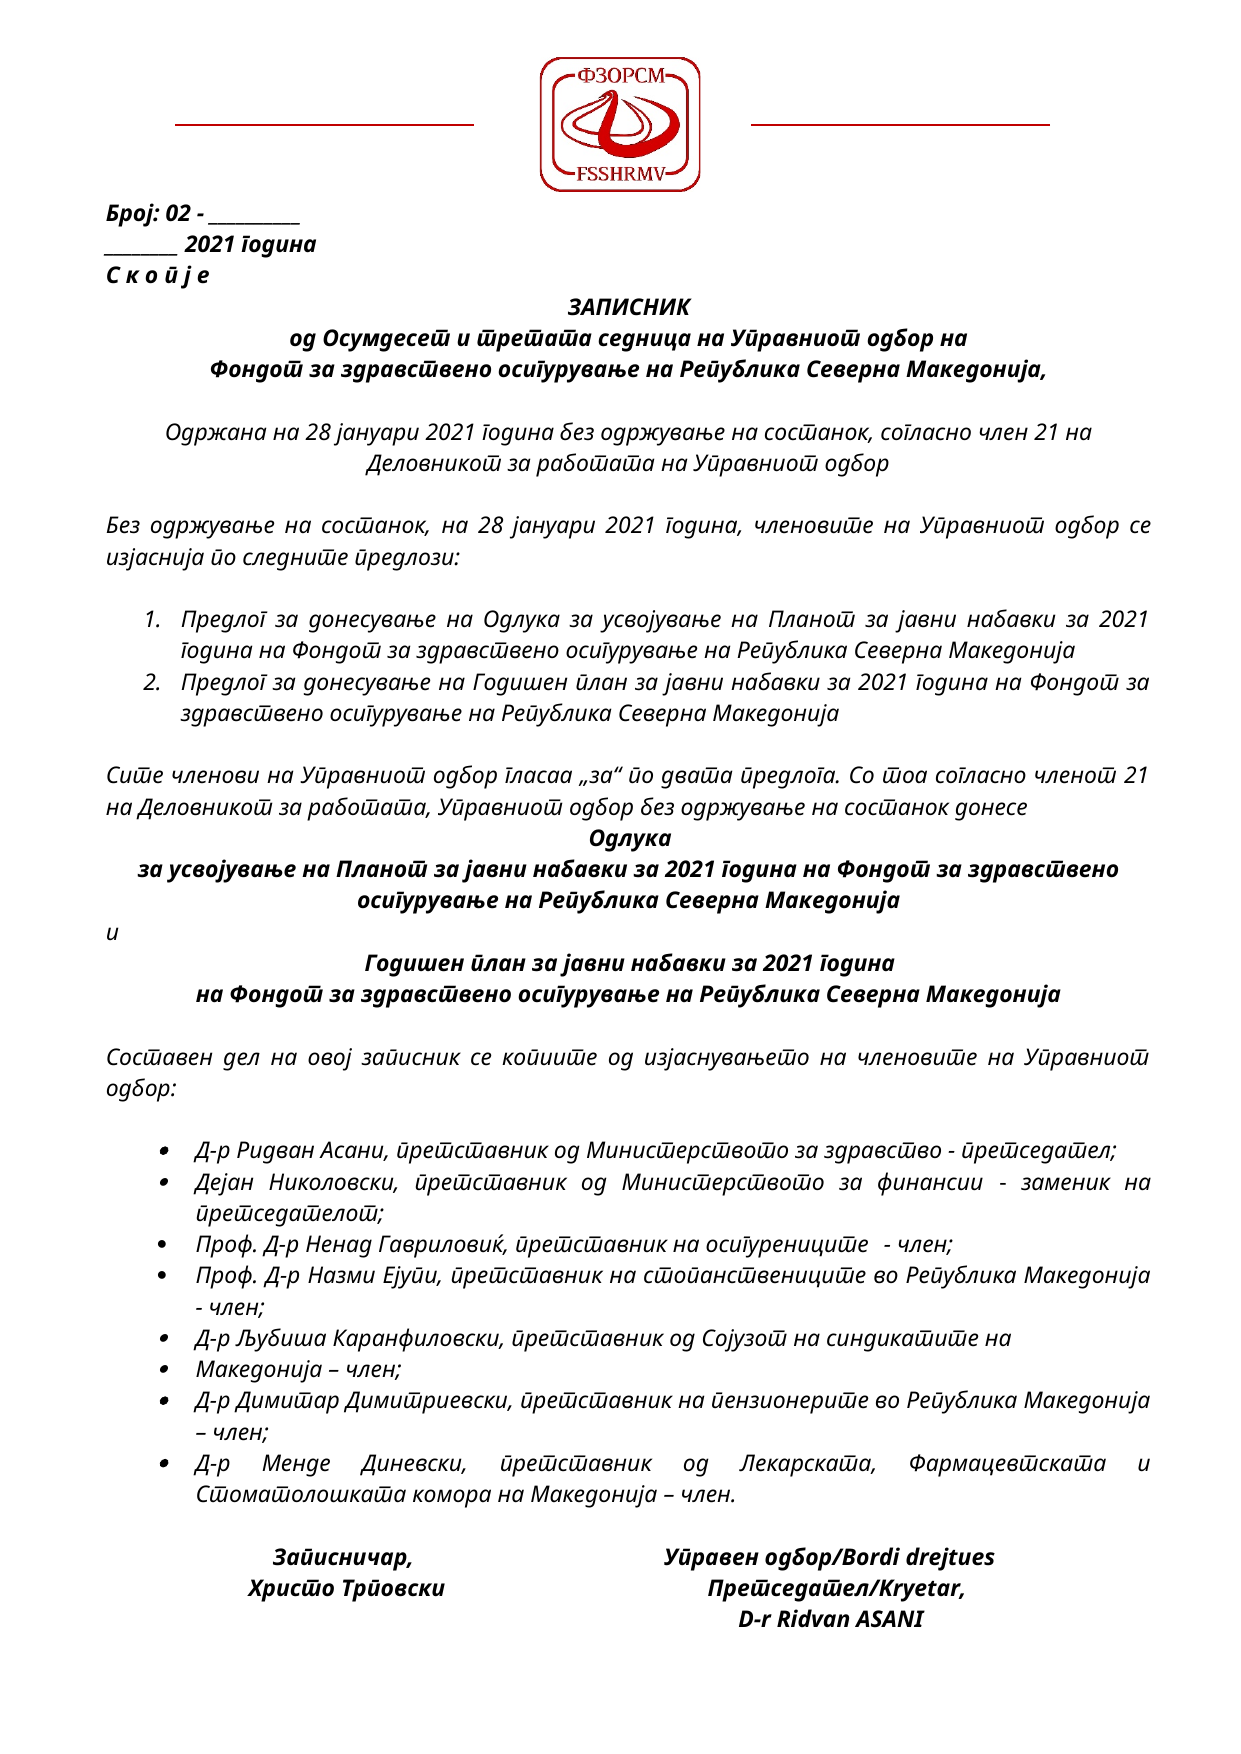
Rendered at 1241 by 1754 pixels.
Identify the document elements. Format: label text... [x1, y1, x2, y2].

picture [539, 57, 701, 192]
list Д-р Димитар Димитриевски, претставник на пензионерите во Република Македонија – член; [158, 1384, 1154, 1447]
text Сите членови на Управниот одбор гласаа „за“ по двата предлога. Со тоа согласно членот 21 на Деловникот за работата, Управниот одбор без одржување на состанок донесе [106, 759, 1154, 822]
list Д-р Ридван Асани, претставник од Министерството за здравство - претседател; [158, 1134, 1154, 1165]
text Одржана на 28 јануари 2021 година без одржување на состанок, согласно член 21 на Деловникот за работата на Управниот одбор [106, 415, 1154, 478]
text и [106, 915, 1154, 947]
text ЗАПИСНИК [106, 290, 1154, 322]
text Составен дел на овој записник се копиите од изјаснувањето на членовите на Управниот одбор: [106, 1040, 1154, 1103]
text ________ 2021 година П Р Е Д Л О Г [106, 228, 1154, 259]
list Д-р Менде Диневски, претставник од Лекарската, Фармацевтската и Стоматолошката комора на Македонија – член. [158, 1447, 1154, 1509]
text Без одржување на состанок, на 28 јануари 2021 година, членовите на Управниот одбор се изјаснија по следните предлози: [106, 509, 1154, 572]
text Фондот за здравствено осигурување на Република Северна Македонија, [106, 353, 1154, 384]
text Одлука [106, 822, 1154, 853]
subtitle Проф. Д-р Назми Ејупи, претставник на стопанствениците во Република Македонија - член; [158, 1259, 1154, 1322]
text Записничар, Управен одбор/Bordi drejtues [106, 1540, 1154, 1572]
text Број: 02 - __________ [106, 197, 1154, 228]
text од Осумдесет и третата седница на Управниот одбор на [106, 322, 1154, 353]
text за усвојување на Планот за јавни набавки за 2021 година на Фондот за здравствено осигурување на Република Северна Македонија [106, 853, 1154, 915]
list Д-р Љубиша Каранфиловски, претставник од Сојузот на синдикатите на [158, 1322, 1154, 1353]
list Предлог за донесување на Одлука за усвојување на Планот за јавни набавки за 2021 година на Фондот за здравствено осигурување на Република Северна Македонија [143, 603, 1154, 665]
text Христо Трповски Претседател/Kryetar, [106, 1572, 1154, 1603]
text на Фондот за здравствено осигурување на Република Северна Македонија [106, 978, 1154, 1009]
list Македонија – член; [158, 1353, 1154, 1384]
list Дејан Николовски, претставник од Министерството за финансии - заменик на претседателот; [158, 1165, 1154, 1228]
text D-r Ridvan ASANI [106, 1603, 1154, 1634]
text С к о п ј е [106, 259, 1154, 290]
text Годишен план за јавни набавки за 2021 година [106, 947, 1154, 978]
subtitle Проф. Д-р Ненад Гавриловиќ, претставник на осигурениците - член; [158, 1228, 1154, 1259]
list Предлог за донесување на Годишен план за јавни набавки за 2021 година на Фондот за здравствено осигурување на Република Северна Македонија [143, 665, 1154, 728]
